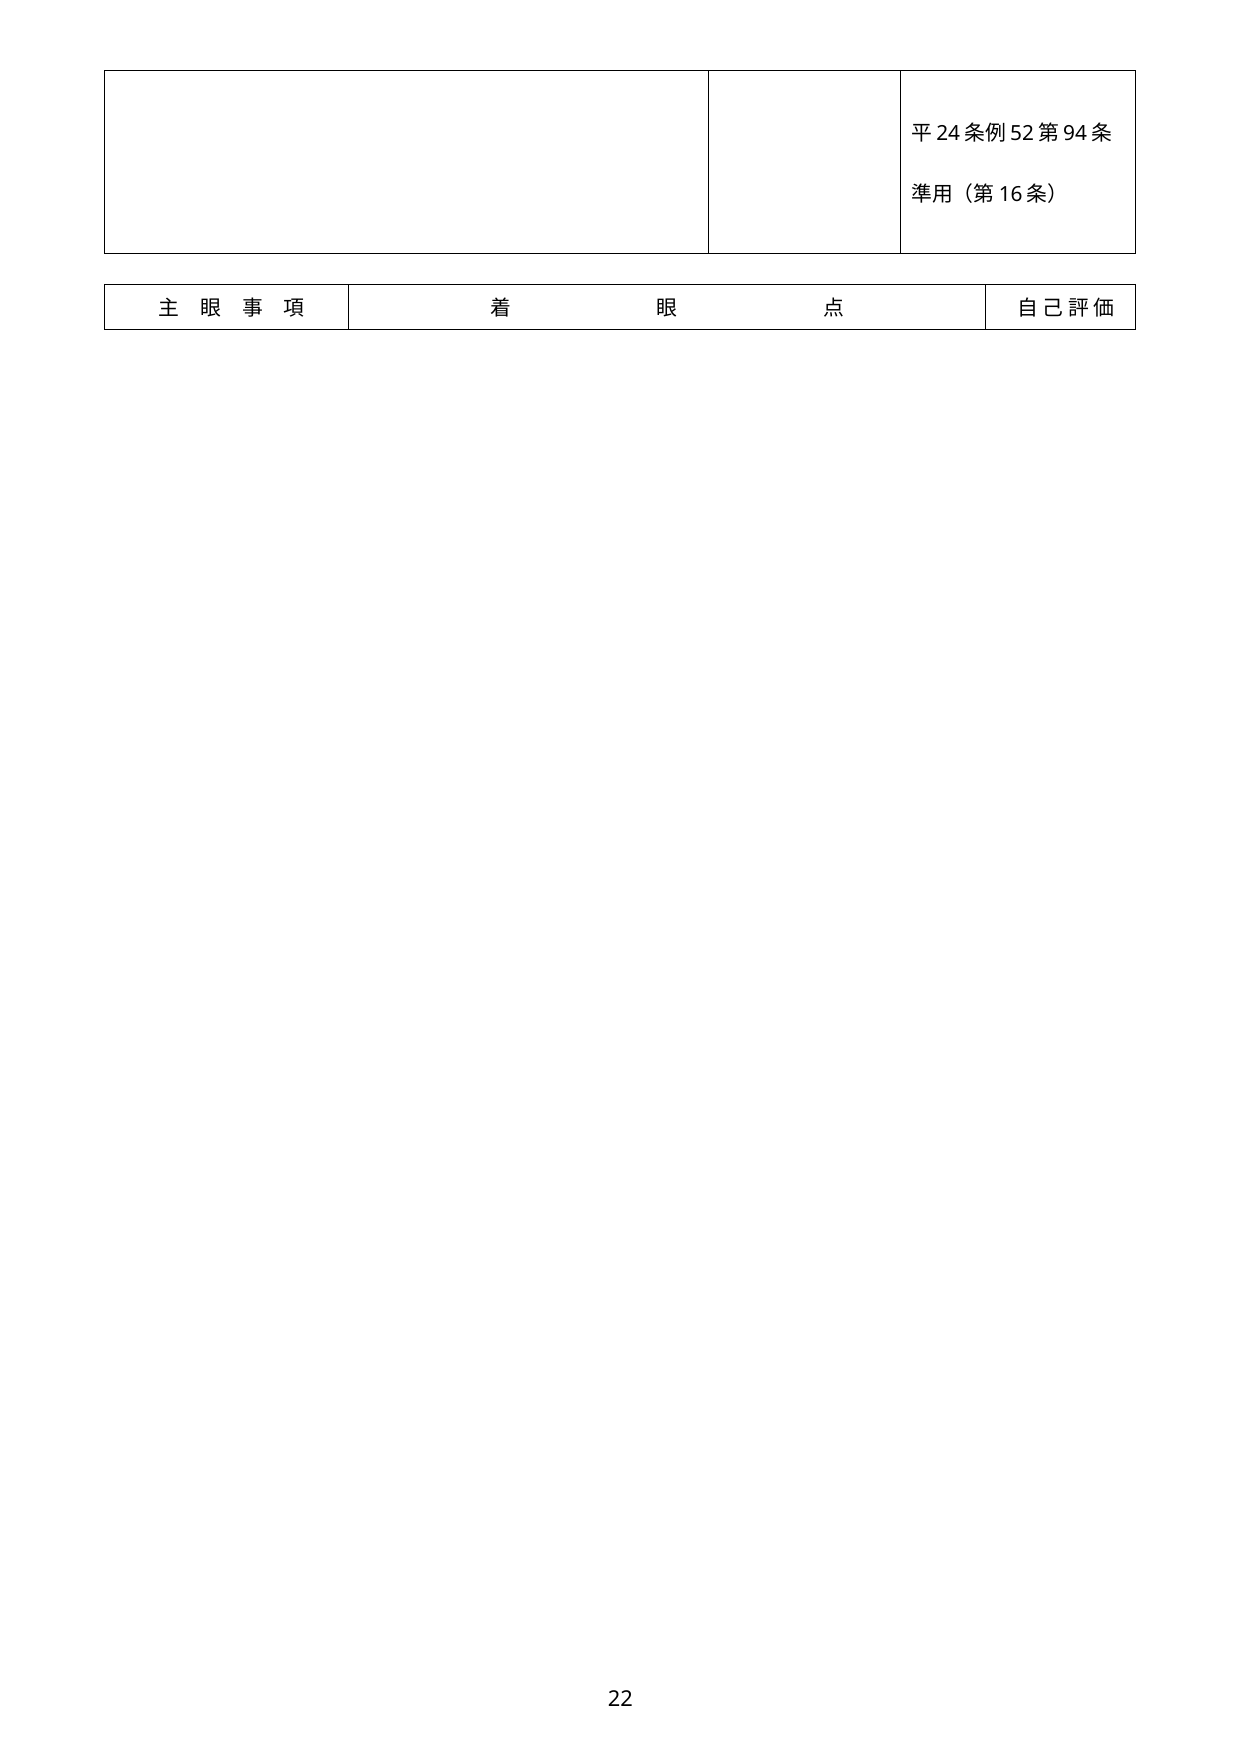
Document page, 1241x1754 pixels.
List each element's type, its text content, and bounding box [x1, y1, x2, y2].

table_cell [709, 71, 900, 253]
table_header 着 眼 点 [349, 285, 985, 329]
table_header 主 眼 事 項 [105, 285, 348, 329]
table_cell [901, 71, 1135, 253]
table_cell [105, 71, 708, 253]
table_header 自 己 評 価 [986, 285, 1135, 329]
